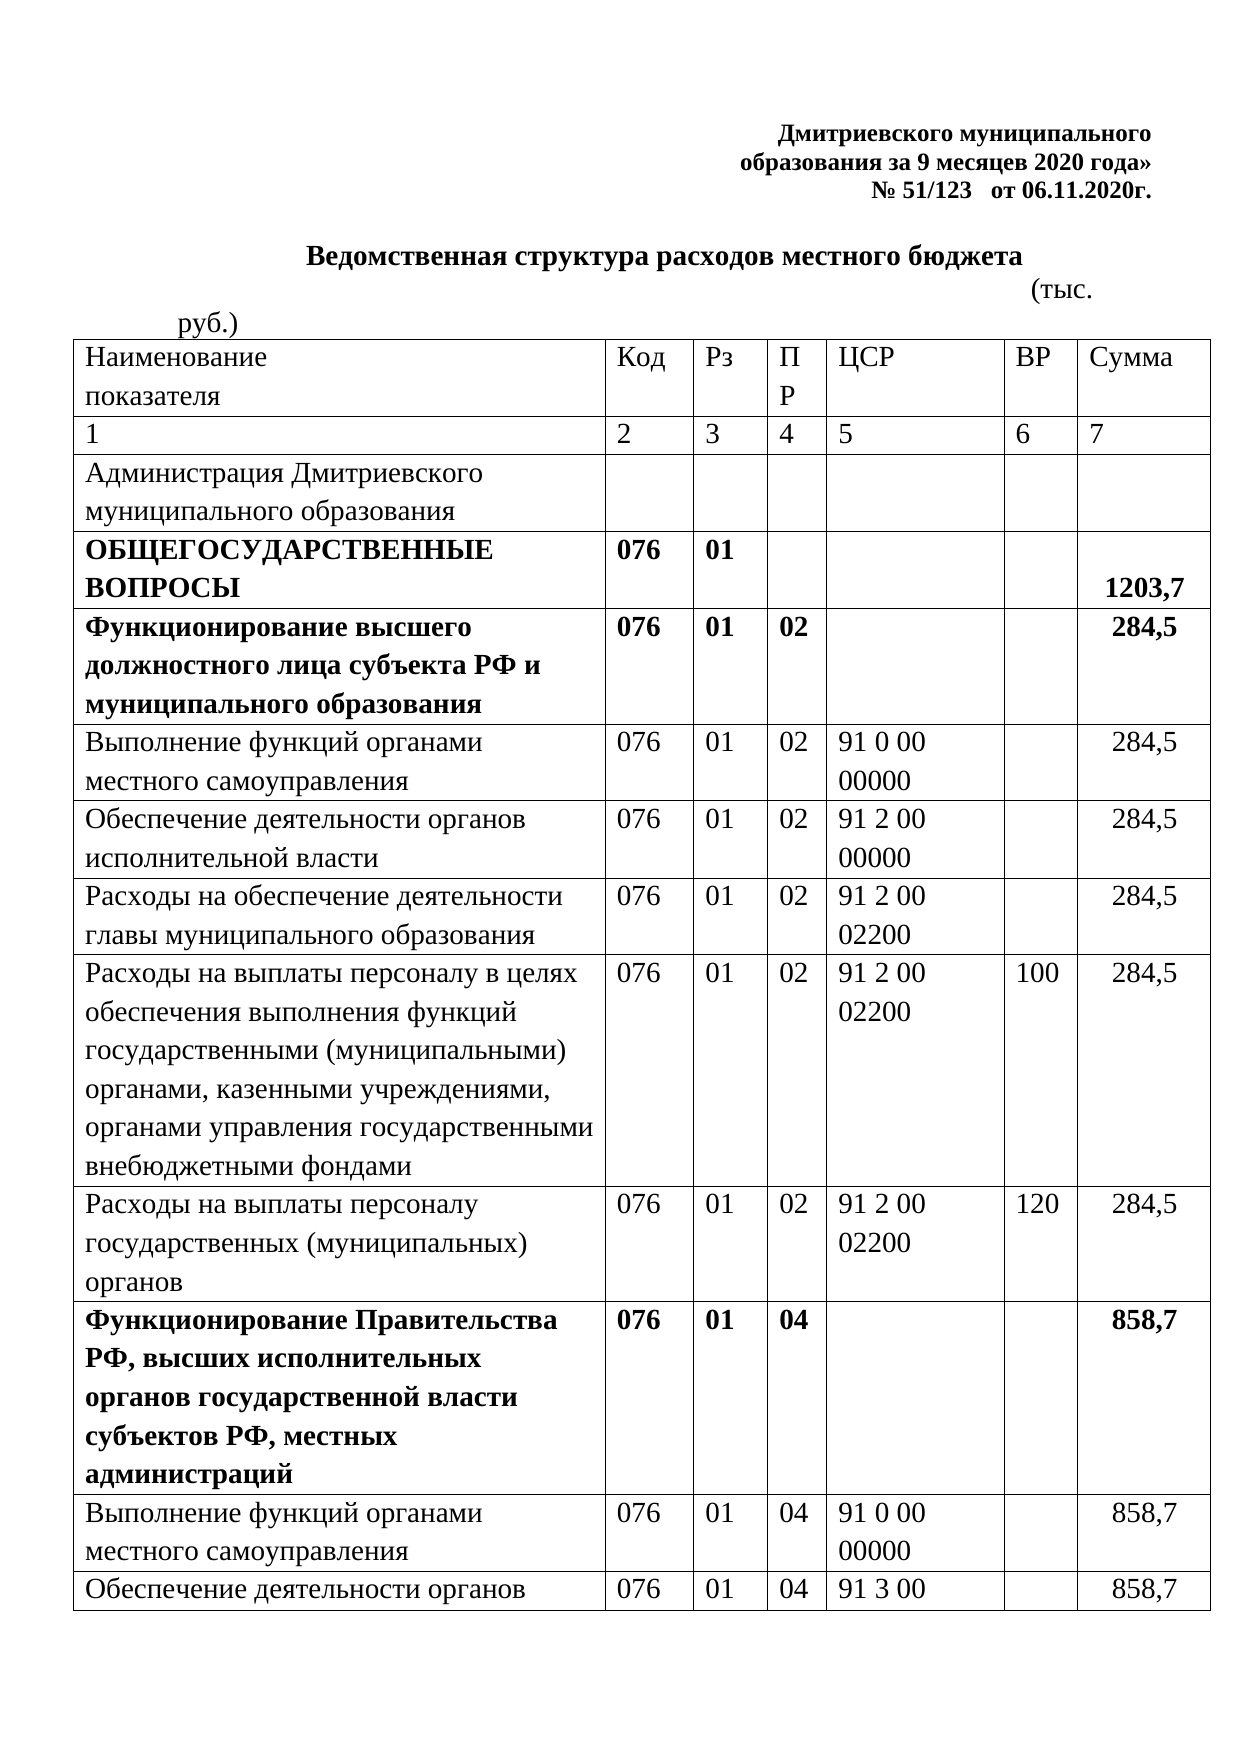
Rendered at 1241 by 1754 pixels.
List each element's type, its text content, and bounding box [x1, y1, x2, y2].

table_cell 2 [606, 417, 693, 454]
table_cell 284,5 [1078, 609, 1210, 723]
table_cell Выполнение функций органами местного самоуправления [74, 725, 605, 800]
table_cell [768, 532, 826, 608]
table_cell Расходы на выплаты персоналу в целях обеспечения выполнения функций государственными (муниципальными) органами, казенными учреждениями, органами управления государственными внебюджетными фондами [74, 955, 605, 1186]
table_cell 1203,7 [1078, 532, 1210, 608]
table_cell 01 [694, 1187, 767, 1301]
table_cell [827, 1302, 1004, 1494]
table_cell 076 [606, 609, 693, 723]
table_cell [1005, 532, 1077, 608]
table_cell 91 0 00 00000 [827, 725, 1004, 800]
table_cell 100 [1005, 955, 1077, 1186]
table_cell 284,5 [1078, 801, 1210, 877]
table_cell [1005, 725, 1077, 800]
table_cell 076 [606, 1187, 693, 1301]
table_cell 04 [768, 1495, 826, 1571]
table_cell 02 [768, 879, 826, 954]
table_cell 02 [768, 1187, 826, 1301]
table_cell 858,7 [1078, 1302, 1210, 1494]
table_cell 01 [694, 955, 767, 1186]
table_cell 01 [694, 879, 767, 954]
table_cell 01 [694, 532, 767, 608]
table_cell 5 [827, 417, 1004, 454]
table_cell 04 [768, 1572, 826, 1610]
table_cell 01 [694, 725, 767, 800]
table_cell [768, 455, 826, 531]
text Ведомственная структура расходов местного бюджета [177, 238, 1152, 271]
table_cell 076 [606, 532, 693, 608]
table_cell 6 [1005, 417, 1077, 454]
table_cell 02 [768, 609, 826, 723]
table_cell [827, 609, 1004, 723]
table_cell 91 2 00 00000 [827, 801, 1004, 877]
table_cell [1005, 1302, 1077, 1494]
table_cell [606, 455, 693, 531]
table_cell 4 [768, 417, 826, 454]
table_cell Выполнение функций органами местного самоуправления [74, 1495, 605, 1571]
table_header Сумма [1078, 340, 1210, 416]
table_cell ОБЩЕГОСУДАРСТВЕННЫЕ ВОПРОСЫ [74, 532, 605, 608]
table_cell 858,7 [1078, 1495, 1210, 1571]
text № 51/123 от 06.11.2020г. [177, 176, 1152, 204]
table_cell [827, 455, 1004, 531]
table_cell 91 2 00 02200 [827, 1187, 1004, 1301]
table_cell 076 [606, 801, 693, 877]
table_cell 91 0 00 00000 [827, 1495, 1004, 1571]
table_cell [1005, 1495, 1077, 1571]
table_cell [74, 1572, 605, 1610]
table_cell [1005, 1572, 1077, 1610]
table_cell Функционирование Правительства РФ, высших исполнительных органов государственной власти субъектов РФ, местных администраций [74, 1302, 605, 1494]
table_cell 01 [694, 1495, 767, 1571]
table_header Наименование показателя [74, 340, 605, 416]
table_header Рз [694, 340, 767, 416]
table_cell 91 3 00 00000 [827, 1572, 1004, 1610]
table_cell [694, 455, 767, 531]
table_cell Функционирование высшего должностного лица субъекта РФ и муниципального образования [74, 609, 605, 723]
table_cell 7 [1078, 417, 1210, 454]
table_cell 01 [694, 609, 767, 723]
table_header Код [606, 340, 693, 416]
table_cell Администрация Дмитриевского муниципального образования [74, 455, 605, 531]
table_header ЦСР [827, 340, 1004, 416]
table_cell 02 [768, 955, 826, 1186]
table_cell [827, 532, 1004, 608]
table_cell 02 [768, 801, 826, 877]
table_cell 858,7 [1078, 1572, 1210, 1610]
table_cell 01 [694, 1572, 767, 1610]
table_cell 076 [606, 1572, 693, 1610]
table_cell 076 [606, 955, 693, 1186]
table_cell 01 [694, 1302, 767, 1494]
table_cell 1 [74, 417, 605, 454]
table_cell 076 [606, 1495, 693, 1571]
table_cell 3 [694, 417, 767, 454]
table_cell [1078, 455, 1210, 531]
table_cell 076 [606, 725, 693, 800]
table_cell 120 [1005, 1187, 1077, 1301]
table_cell Обеспечение деятельности органов исполнительной власти [74, 801, 605, 877]
table_cell 91 2 00 02200 [827, 879, 1004, 954]
table_cell [1005, 455, 1077, 531]
table_header ПР [768, 340, 826, 416]
table_cell 02 [768, 725, 826, 800]
table_cell [1005, 801, 1077, 877]
table_header ВР [1005, 340, 1077, 416]
table_cell 284,5 [1078, 955, 1210, 1186]
table_cell 01 [694, 801, 767, 877]
table_cell 076 [606, 1302, 693, 1494]
text (тыс. руб.) [177, 271, 1152, 338]
table_cell Расходы на выплаты персоналу государственных (муниципальных) органов [74, 1187, 605, 1301]
table_cell Расходы на обеспечение деятельности главы муниципального образования [74, 879, 605, 954]
table_cell 076 [606, 879, 693, 954]
table_cell [1005, 879, 1077, 954]
table_cell 284,5 [1078, 1187, 1210, 1301]
table_cell 04 [768, 1302, 826, 1494]
table_cell 284,5 [1078, 879, 1210, 954]
table_cell 284,5 [1078, 725, 1210, 800]
table_cell 91 2 00 02200 [827, 955, 1004, 1186]
text Дмитриевского муниципального [177, 118, 1152, 147]
table_cell [1005, 609, 1077, 723]
text образования за 9 месяцев 2020 года» [177, 147, 1152, 176]
